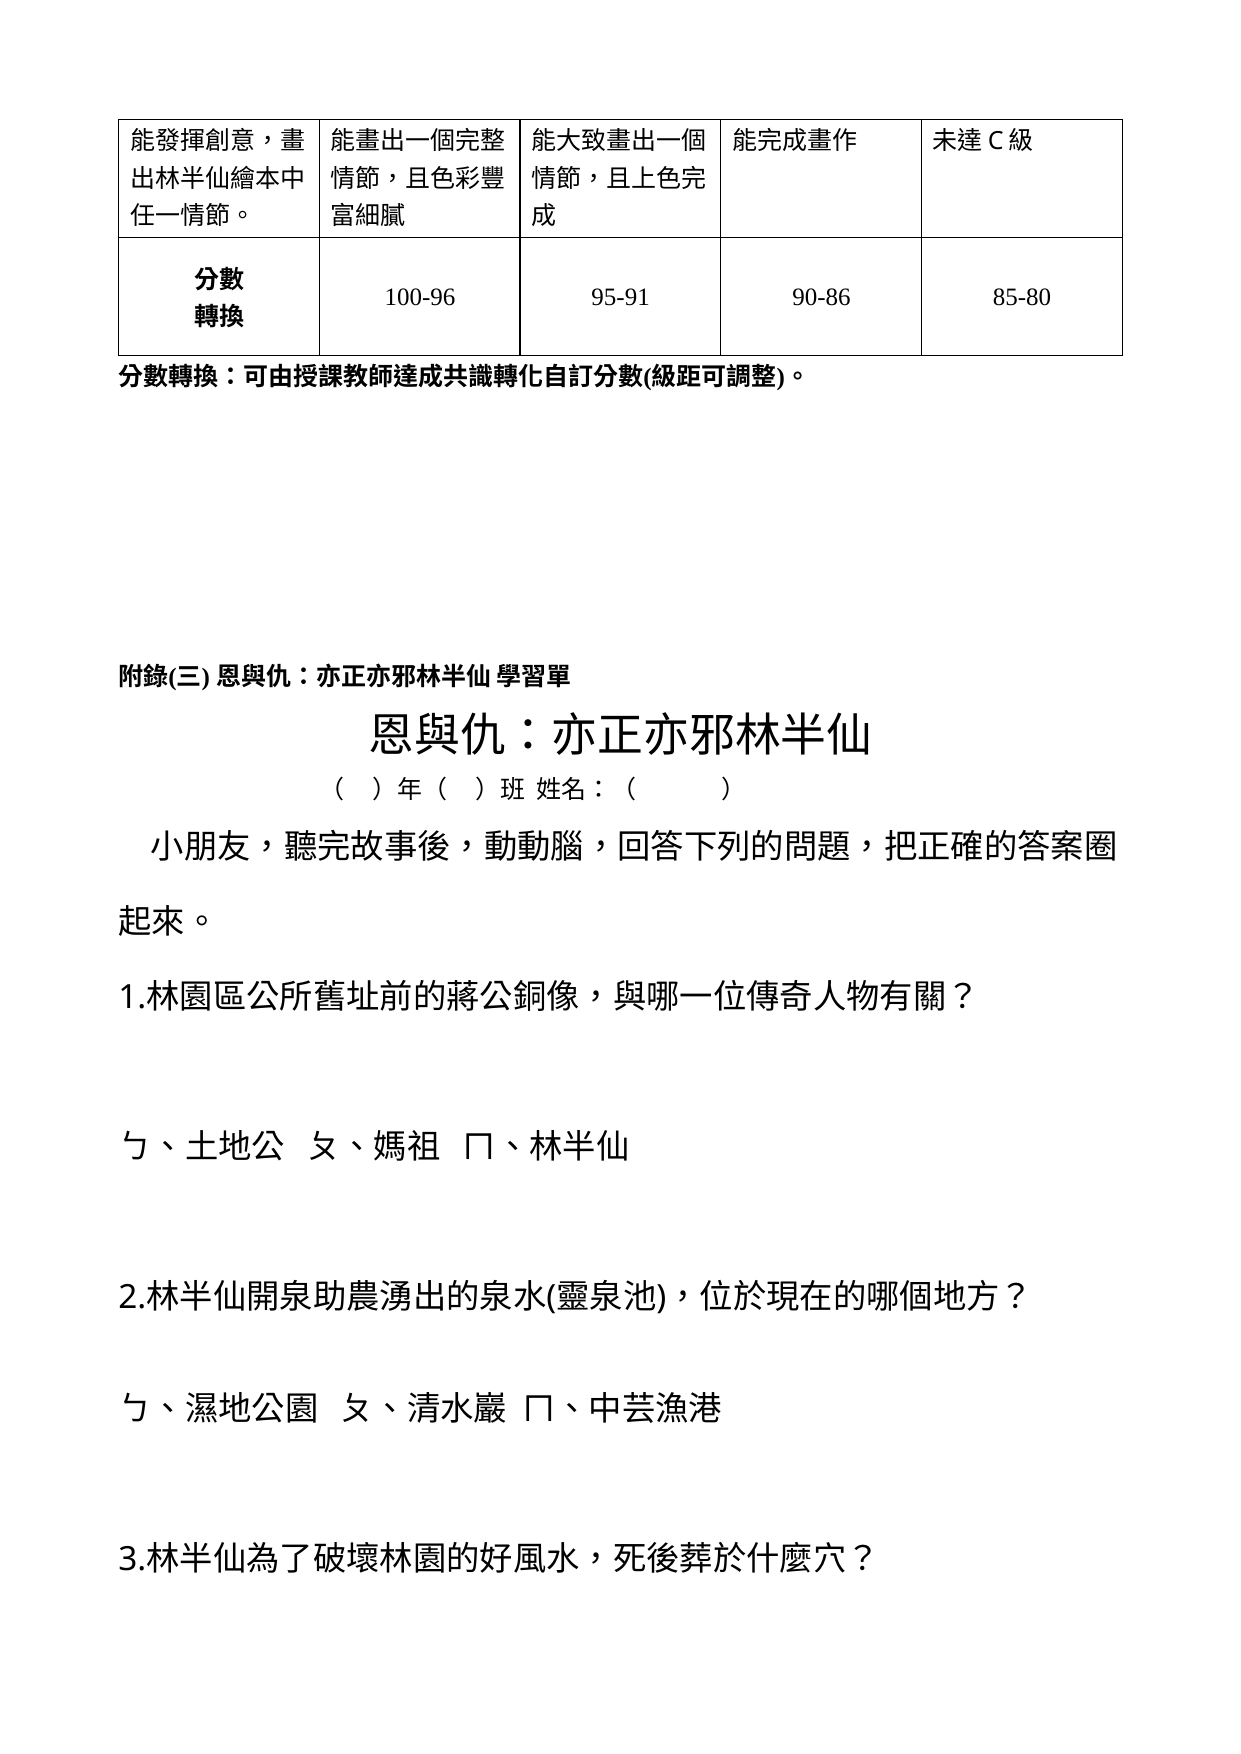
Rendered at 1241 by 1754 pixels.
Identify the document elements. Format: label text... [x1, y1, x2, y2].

text 分數轉換：可由授課教師達成共識轉化自訂分數(級距可調整)。 [118, 356, 1122, 394]
text 1.林園區公所舊址前的蔣公銅像，與哪一位傳奇人物有關？ [118, 956, 1122, 1031]
text ㄅ、土地公 ㄆ、媽祖 ㄇ、林半仙 [118, 1106, 1122, 1181]
text 2.林半仙開泉助農湧出的泉水(靈泉池)，位於現在的哪個地方？ [118, 1256, 1122, 1331]
table_cell 100-96 [320, 238, 519, 355]
table_cell 分數 轉換 [119, 238, 319, 355]
text ㄅ、濕地公園 ㄆ、清水巖 ㄇ、中芸漁港 [118, 1369, 1122, 1444]
table_cell 能畫出一個完整情節，且色彩豐富細膩 [320, 120, 519, 237]
table_cell 能大致畫出一個情節，且上色完成 [521, 120, 720, 237]
table_cell 能發揮創意，畫出林半仙繪本中任一情節。 [119, 120, 319, 237]
table_cell 85-80 [922, 238, 1122, 355]
text 恩與仇：亦正亦邪林半仙 [118, 694, 1122, 769]
text 附錄(三) 恩與仇：亦正亦邪林半仙 學習單 [118, 656, 1122, 694]
table_cell 95-91 [521, 238, 720, 355]
text 3.林半仙為了破壞林園的好風水，死後葬於什麼穴？ [118, 1519, 1122, 1594]
table_cell 90-86 [721, 238, 921, 355]
table_cell 未達C級 [922, 120, 1122, 237]
table_cell 能完成畫作 [721, 120, 921, 237]
text 小朋友，聽完故事後，動動腦，回答下列的問題，把正確的答案圈起來。 [118, 806, 1122, 956]
text （ ）年（ ）班 姓名：（ ） [118, 769, 1122, 806]
